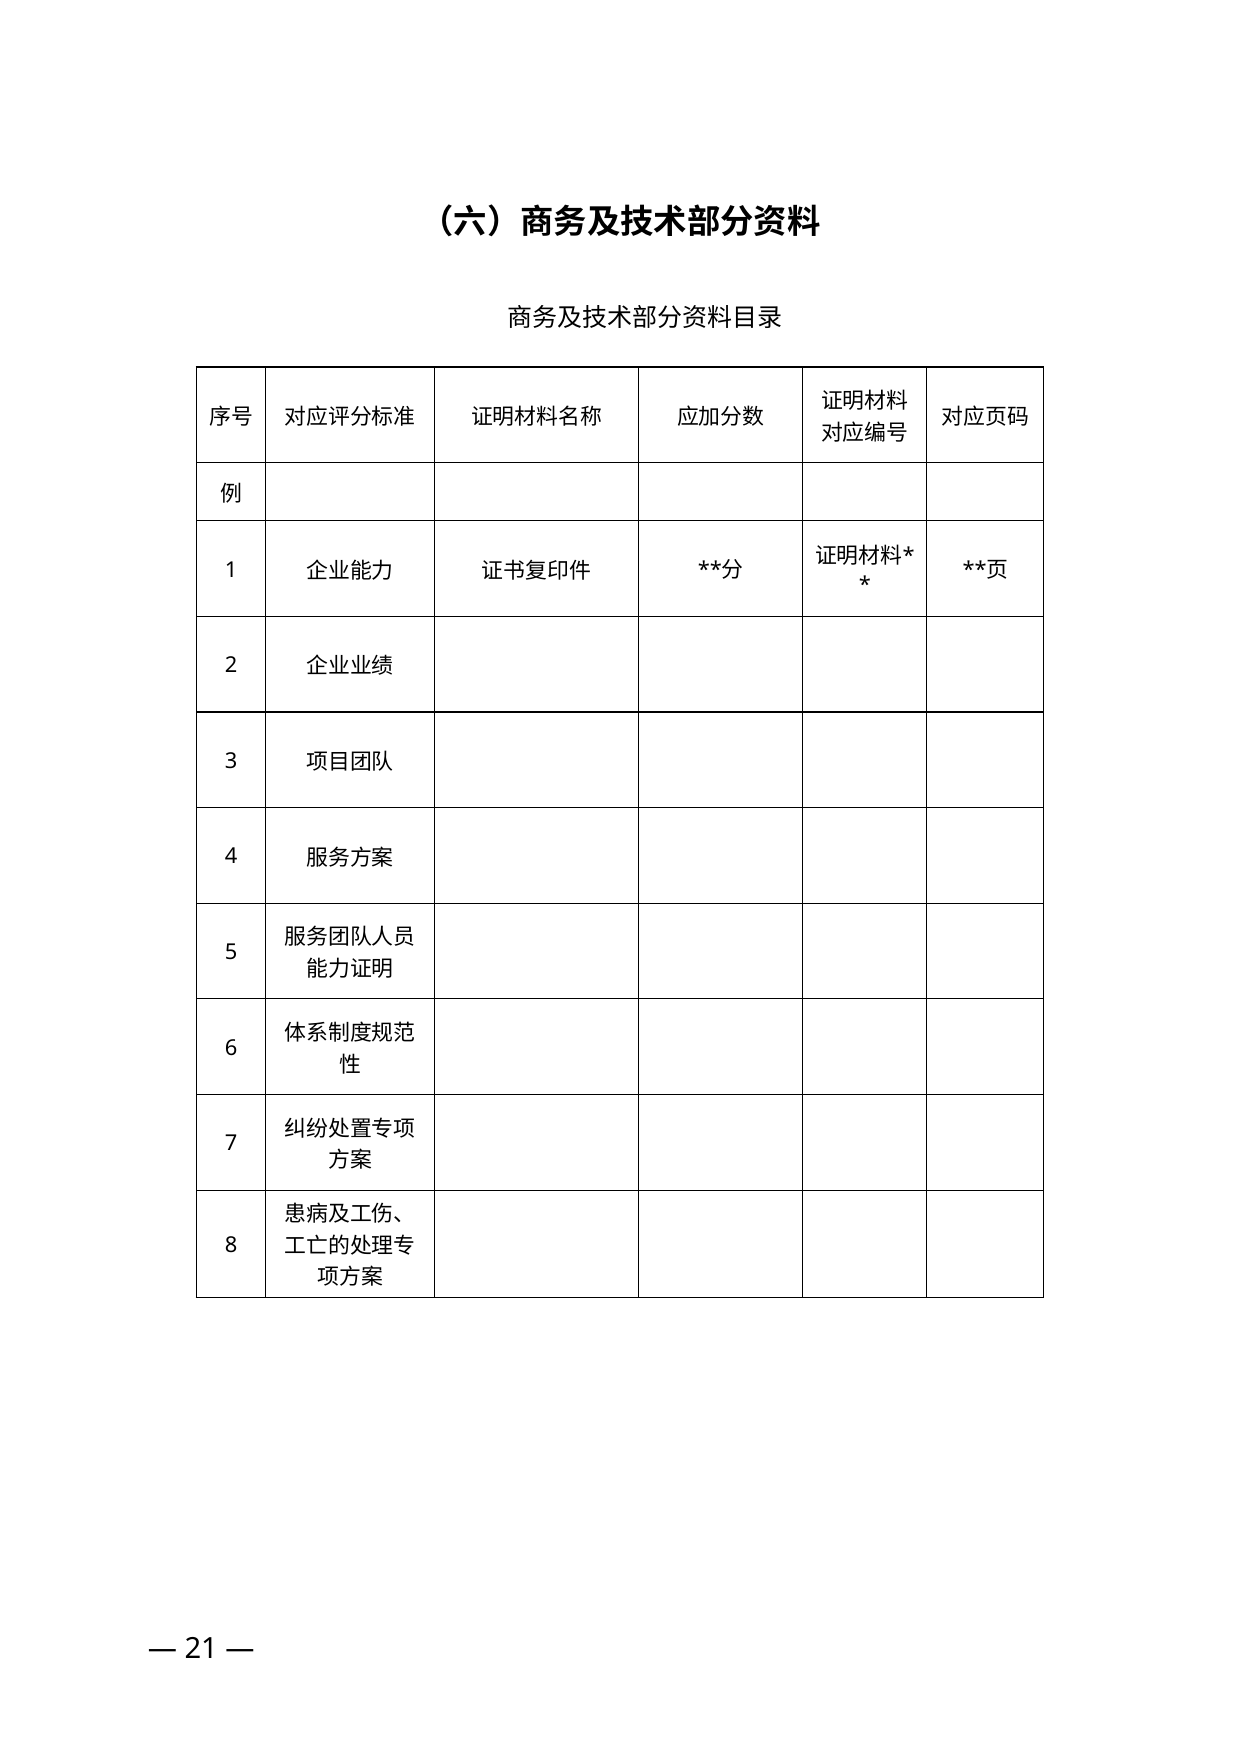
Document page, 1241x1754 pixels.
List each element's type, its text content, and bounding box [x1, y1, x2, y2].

table_cell 企业能力 [266, 521, 434, 616]
table_cell [639, 1095, 802, 1189]
table_cell 5 [197, 904, 265, 998]
table_header 应加分数 [639, 368, 802, 462]
table_cell [435, 1191, 638, 1297]
table_cell 6 [197, 999, 265, 1094]
table_cell [435, 617, 638, 711]
table_cell 2 [197, 617, 265, 711]
table_cell 1 [197, 521, 265, 616]
table_cell [803, 713, 926, 807]
table_cell [927, 999, 1043, 1094]
table_cell 8 [197, 1191, 265, 1297]
table_cell **分 [639, 521, 802, 616]
table_cell [927, 617, 1043, 711]
table_cell [639, 1191, 802, 1297]
table_cell [639, 808, 802, 903]
table_cell [435, 463, 638, 520]
table_cell 服务团队人员能力证明 [266, 904, 434, 998]
table_cell [435, 713, 638, 807]
table_cell [927, 463, 1043, 520]
table_cell [803, 463, 926, 520]
table_header 证明材料名称 [435, 368, 638, 462]
table_cell 患病及工伤、工亡的处理专项方案 [266, 1191, 434, 1297]
table_cell 体系制度规范性 [266, 999, 434, 1094]
table_cell [639, 617, 802, 711]
table_cell 证书复印件 [435, 521, 638, 616]
table_cell [803, 1095, 926, 1189]
table_cell [639, 904, 802, 998]
table_cell [803, 999, 926, 1094]
table_cell [435, 999, 638, 1094]
text （六）商务及技术部分资料 [148, 194, 1093, 243]
table_cell 项目团队 [266, 713, 434, 807]
table_cell 服务方案 [266, 808, 434, 903]
table_cell 企业业绩 [266, 617, 434, 711]
text 商务及技术部分资料目录 [148, 283, 1093, 348]
table_cell 例 [197, 463, 265, 520]
table_cell 3 [197, 713, 265, 807]
table_header 对应评分标准 [266, 368, 434, 462]
table_cell 4 [197, 808, 265, 903]
table_cell [927, 904, 1043, 998]
table_cell **页 [927, 521, 1043, 616]
table_cell [639, 999, 802, 1094]
table_cell 7 [197, 1095, 265, 1189]
table_cell [803, 808, 926, 903]
table_cell [435, 1095, 638, 1189]
table_cell [803, 617, 926, 711]
table_cell [639, 713, 802, 807]
table_header 证明材料对应编号 [803, 368, 926, 462]
table_cell [803, 1191, 926, 1297]
table_cell [803, 904, 926, 998]
table_cell [266, 463, 434, 520]
table_cell [927, 1191, 1043, 1297]
table_cell 纠纷处置专项方案 [266, 1095, 434, 1189]
table_cell [639, 463, 802, 520]
table_cell 证明材料** [803, 521, 926, 616]
table_header 序号 [197, 368, 265, 462]
table_cell [435, 808, 638, 903]
table_cell [435, 904, 638, 998]
table_cell [927, 808, 1043, 903]
table_cell [927, 713, 1043, 807]
table_cell [927, 1095, 1043, 1189]
table_header 对应页码 [927, 368, 1043, 462]
